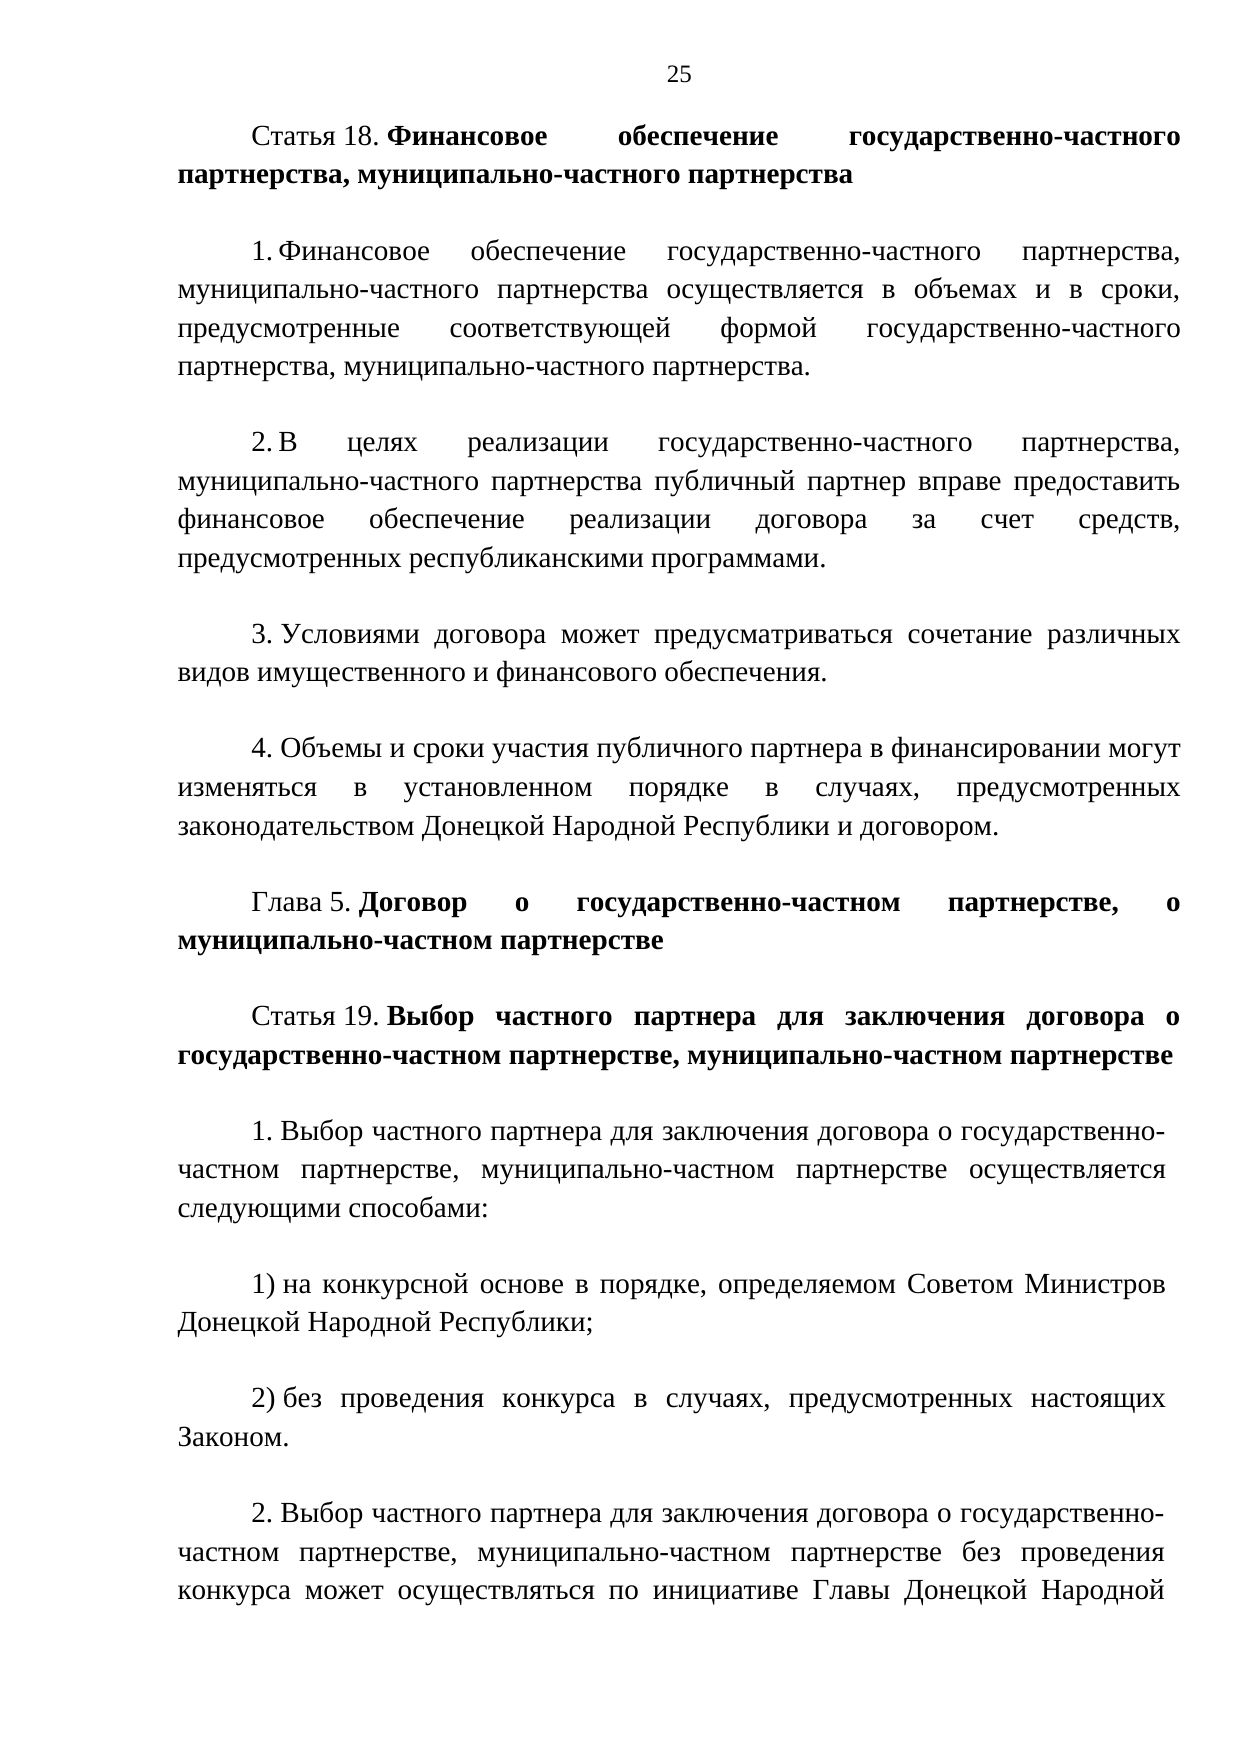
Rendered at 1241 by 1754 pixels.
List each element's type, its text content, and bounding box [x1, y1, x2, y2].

text 4. Объемы и сроки участия публичного партнера в финансировании могут изменяться в установленном порядке в случаях, предусмотренных законодательством Донецкой Народной Республики и договором. [177, 731, 1181, 841]
text 1. Выбор частного партнера для заключения договора о государственно-частном партнерстве, муниципально-частном партнерстве осуществляется следующими способами: [177, 1113, 1166, 1223]
text 2. В целях реализации государственно-частного партнерства, муниципально-частного партнерства публичный партнер вправе предоставить финансовое обеспечение реализации договора за счет средств, предусмотренных республиканскими программами. [177, 424, 1181, 573]
subtitle Статья 19. Выбор частного партнера для заключения договора о государственно-частном партнерстве, муниципально-частном партнерстве [177, 998, 1181, 1070]
text 3. Условиями договора может предусматриваться сочетание различных видов имущественного и финансового обеспечения. [177, 616, 1181, 688]
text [177, 1495, 1166, 1606]
text 2) без проведения конкурса в случаях, предусмотренных настоящих Законом. [177, 1381, 1166, 1453]
text 1. Финансовое обеспечение государственно-частного партнерства, муниципально-частного партнерства осуществляется в объемах и в сроки, предусмотренные соответствующей формой государственно-частного партнерства, муниципально-частного партнерства. [177, 233, 1181, 382]
subtitle Глава 5. Договор о государственно-частном партнерстве, о муниципально-частном партнерстве [177, 884, 1181, 956]
subtitle Статья 18. Финансовое обеспечение государственно-частного партнерства, муниципально-частного партнерства [177, 118, 1181, 190]
text 1) на конкурсной основе в порядке, определяемом Советом Министров Донецкой Народной Республики; [177, 1266, 1166, 1338]
